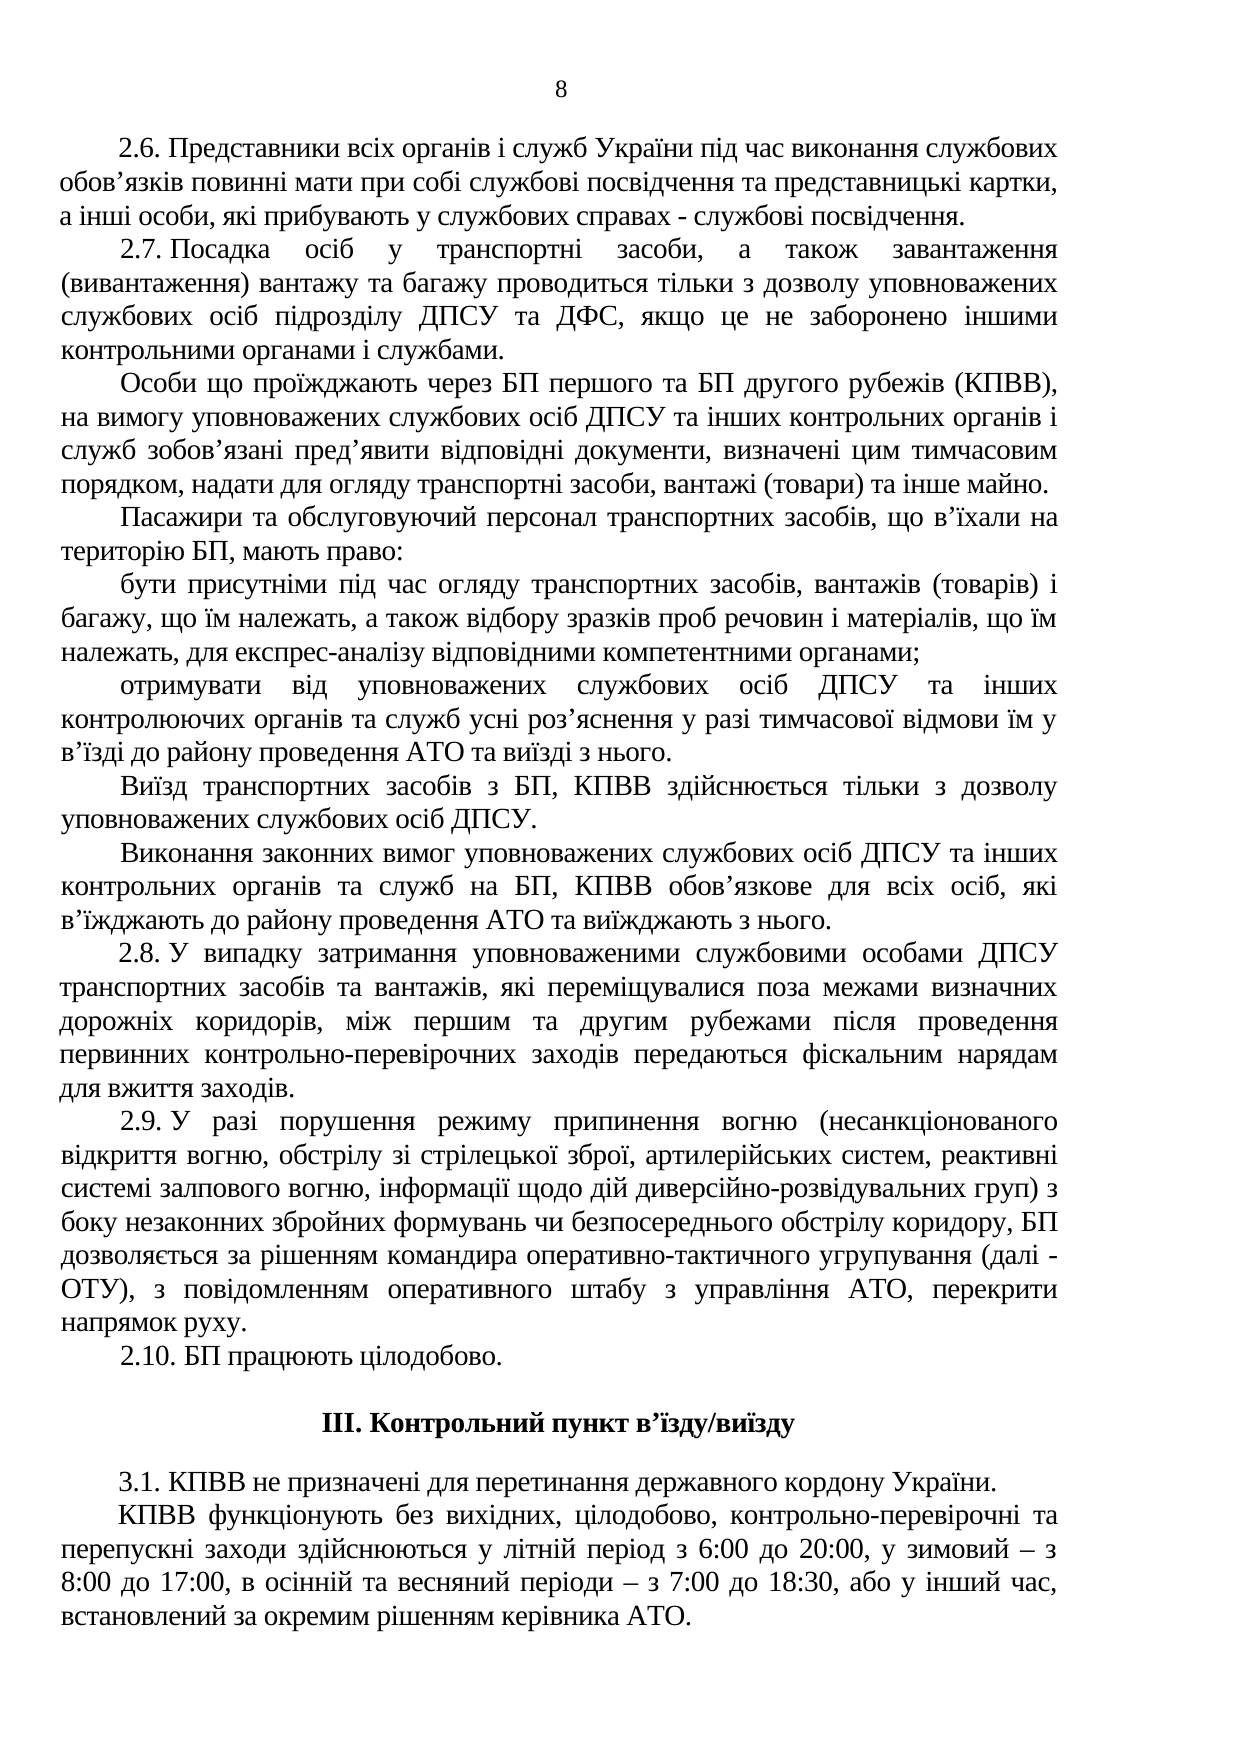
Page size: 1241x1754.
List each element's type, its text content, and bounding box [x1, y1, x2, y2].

text бути присутніми під час огляду транспортних засобів, вантажів (товарів) і багажу, що їм належать, а також відбору зразків проб речовин і матеріалів, що їм належать, для експрес-аналізу відповідними компетентними органами; [61, 567, 1058, 667]
text Виконання законних вимог уповноважених службових осіб ДПСУ та інших контрольних органів та служб на БП, КПВВ обов’язкове для всіх осіб, які в’їжджають до району проведення АТО та виїжджають з нього. [61, 835, 1058, 936]
text Пасажири та обслуговуючий персонал транспортних засобів, що в’їхали на територію БП, мають право: [61, 499, 1058, 567]
text 3.1. КПВВ не призначені для перетинання державного кордону України. [59, 1464, 1058, 1497]
text Виїзд транспортних засобів з БП, КПВВ здійснюється тільки з дозволу уповноважених службових осіб ДПСУ. [61, 768, 1058, 835]
text 2.8. У випадку затримання уповноваженими службовими особами ДПСУ транспортних засобів та вантажів, які переміщувалися поза межами визначних дорожніх коридорів, між першим та другим рубежами після проведення первинних контрольно-перевірочних заходів передаються фіскальним нарядам для вжиття заходів. [59, 936, 1058, 1103]
text Особи що проїжджають через БП першого та БП другого рубежів (КПВВ), на вимогу уповноважених службових осіб ДПСУ та інших контрольних органів і служб зобов’язані пред’явити відповідні документи, визначені цим тимчасовим порядком, надати для огляду транспортні засоби, вантажі (товари) та інше майно. [61, 365, 1058, 499]
text 2.10. БП працюють цілодобово. [61, 1338, 1058, 1372]
text 2.6. Представники всіх органів і служб України під час виконання службових обов’язків повинні мати при собі службові посвідчення та представницькі картки, а інші особи, які прибувають у службових справах - службові посвідчення. [59, 131, 1058, 231]
text 2.7. Посадка осіб у транспортні засоби, а також завантаження (вивантаження) вантажу та багажу проводиться тільки з дозволу уповноважених службових осіб підрозділу ДПСУ та ДФС, якщо це не заборонено іншими контрольними органами і службами. [61, 231, 1058, 365]
text отримувати від уповноважених службових осіб ДПСУ та інших контролюючих органів та служб усні роз’яснення у разі тимчасової відмови їм у в’їзді до району проведення АТО та виїзді з нього. [61, 667, 1058, 768]
text 2.9. У разі порушення режиму припинення вогню (несанкціонованого відкриття вогню, обстрілу зі стрілецької зброї, артилерійських систем, реактивні системі залпового вогню, інформації щодо дій диверсійно-розвідувальних груп) з боку незаконних збройних формувань чи безпосереднього обстрілу коридору, БП дозволяється за рішенням командира оперативно-тактичного угрупування (далі - ОТУ), з повідомленням оперативного штабу з управління АТО, перекрити напрямок руху. [61, 1103, 1058, 1338]
text III. Контрольний пункт в’їзду/виїзду [58, 1405, 1058, 1439]
text КПВВ функціонують без вихідних, цілодобово, контрольно-перевірочні та перепускні заходи здійснюються у літній період з 6:00 до 20:00, у зимовий – з 8:00 до 17:00, в осінній та весняний періоди – з 7:00 до 18:30, або у інший час, встановлений за окремим рішенням керівника АТО. [61, 1497, 1058, 1632]
